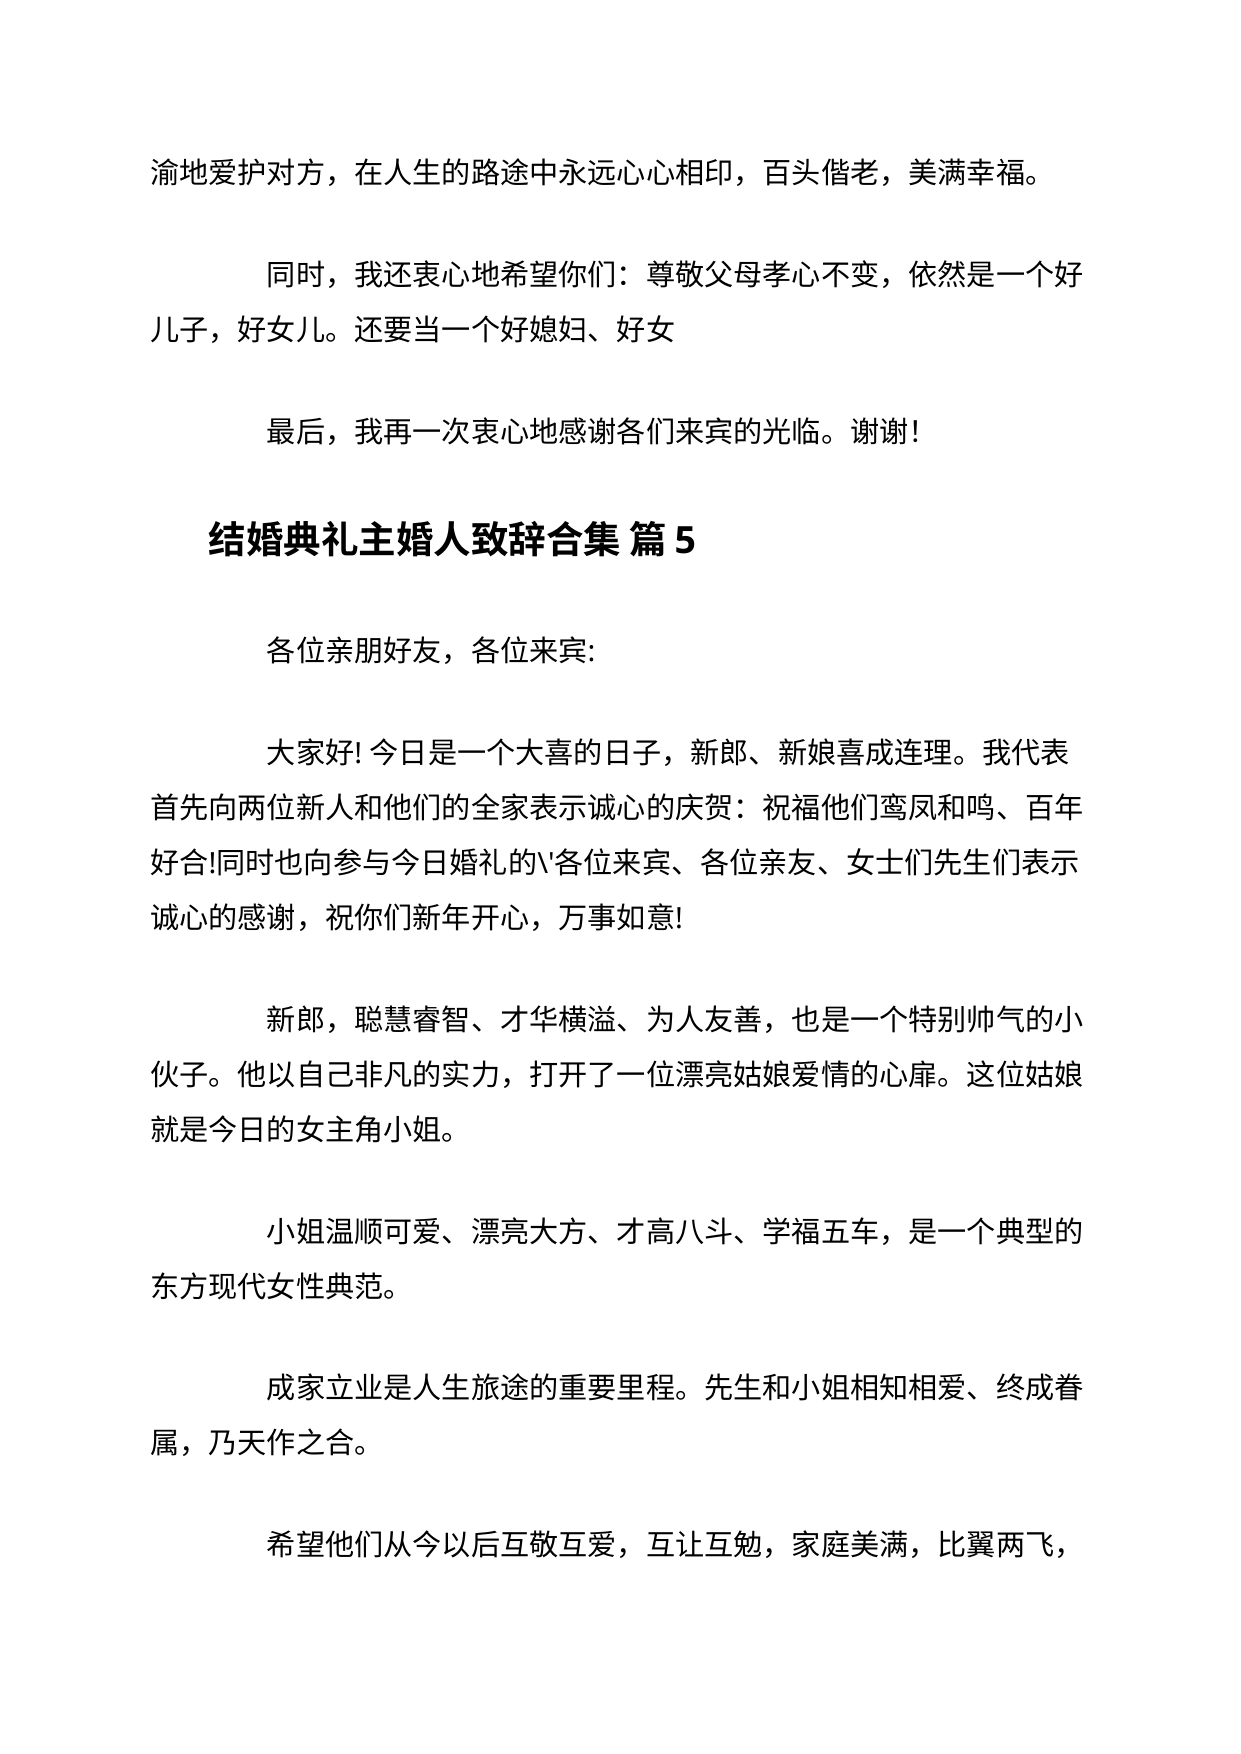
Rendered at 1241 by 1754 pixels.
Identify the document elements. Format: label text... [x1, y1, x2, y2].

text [150, 150, 1090, 192]
text 大家好! 今日是一个大喜的日子，新郎、新娘喜成连理。我代表首先向两位新人和他们的全家表示诚心的庆贺：祝福他们鸾凤和鸣、百年好合!同时也向参与今日婚礼的\'各位来宾、各位亲友、女士们先生们表示诚心的感谢，祝你们新年开心，万事如意! [150, 730, 1090, 937]
text 成家立业是人生旅途的重要里程。先生和小姐相知相爱、终成眷属，乃天作之合。 [150, 1365, 1090, 1462]
text 最后，我再一次衷心地感谢各们来宾的光临。谢谢！ [150, 408, 1090, 451]
text 各位亲朋好友，各位来宾: [150, 628, 1090, 670]
text 新郎，聪慧睿智、才华横溢、为人友善，也是一个特别帅气的小伙子。他以自己非凡的实力，打开了一位漂亮姑娘爱情的心扉。这位姑娘就是今日的女主角小姐。 [150, 997, 1090, 1149]
text 同时，我还衷心地希望你们：尊敬父母孝心不变，依然是一个好儿子，好女儿。还要当一个好媳妇、好女 [150, 252, 1090, 349]
text 结婚典礼主婚人致辞合集 篇5 [150, 510, 1090, 565]
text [150, 1522, 1090, 1564]
text 小姐温顺可爱、漂亮大方、才高八斗、学福五车，是一个典型的东方现代女性典范。 [150, 1208, 1090, 1305]
